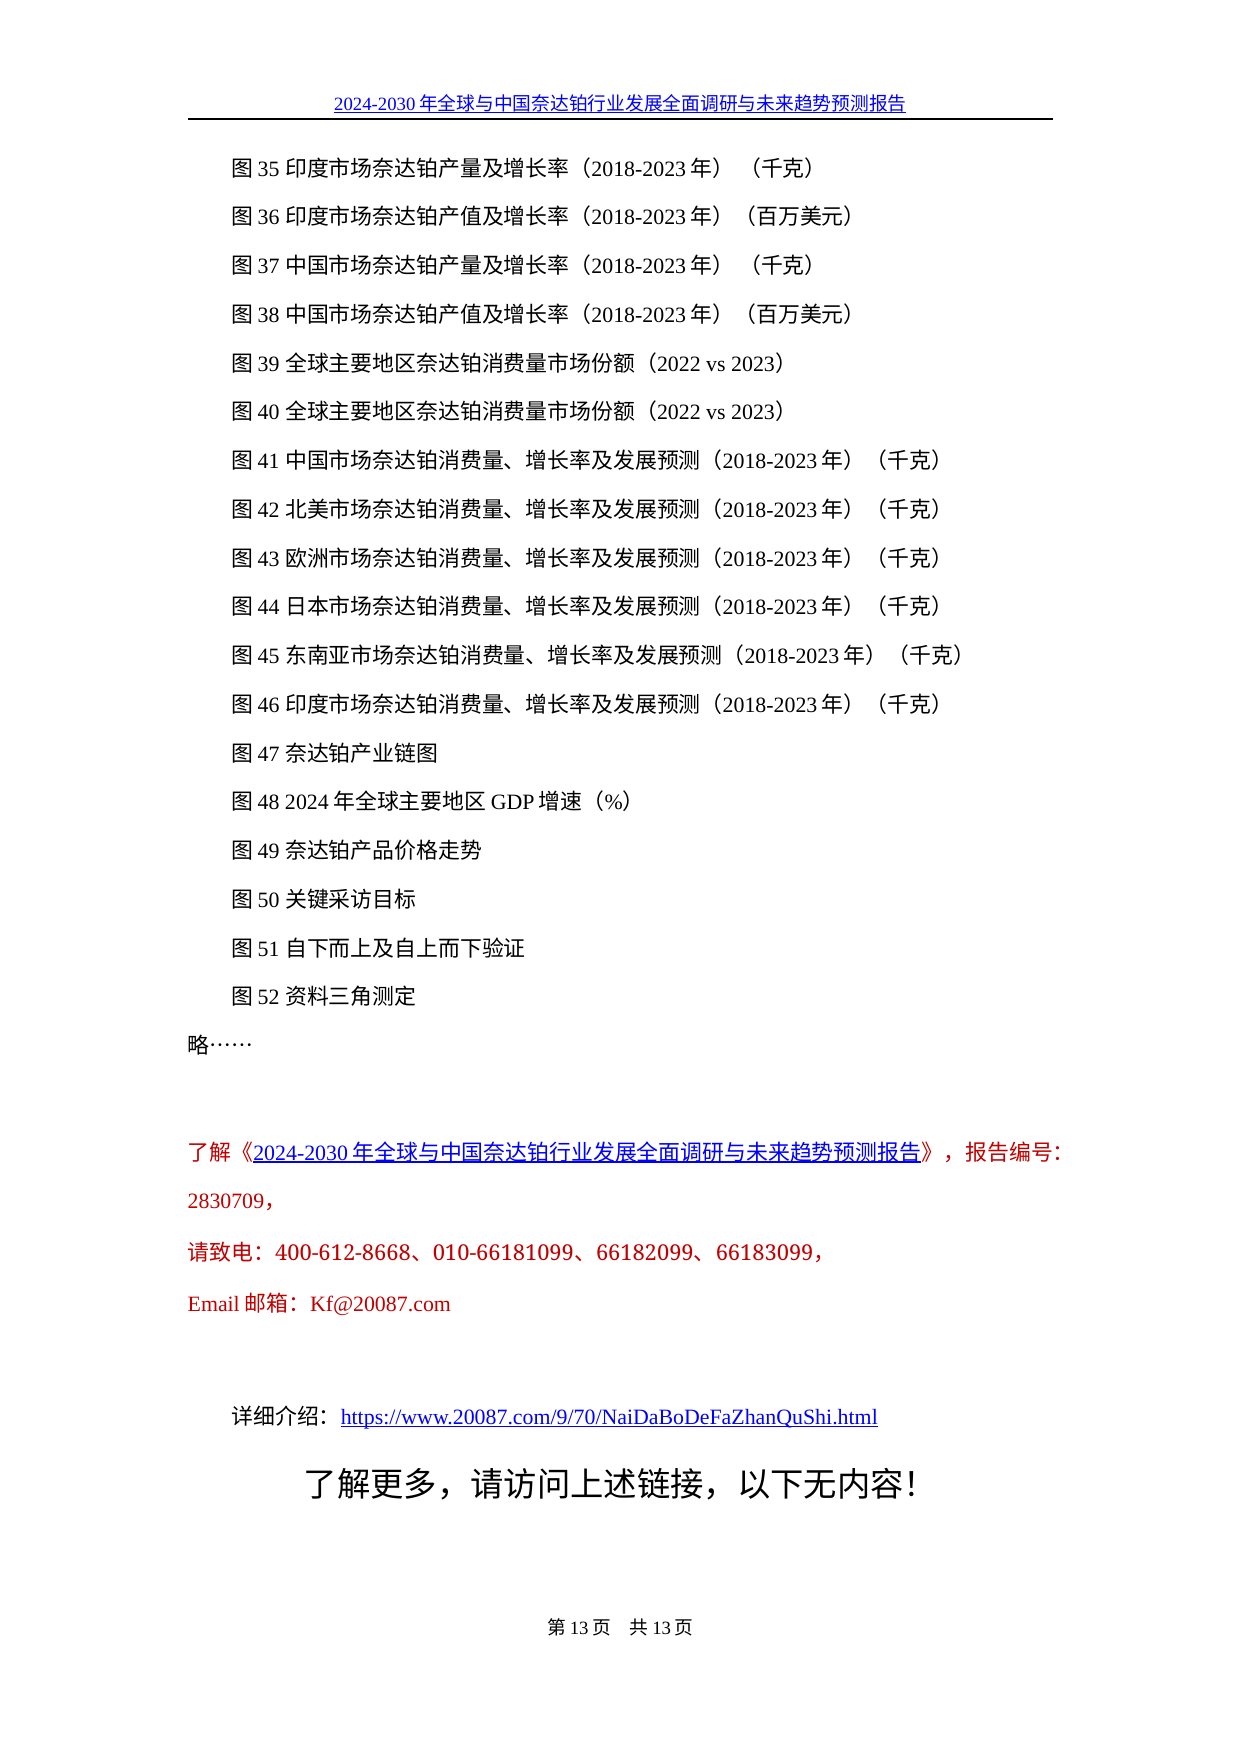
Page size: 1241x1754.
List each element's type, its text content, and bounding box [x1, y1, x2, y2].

text 详细介绍：https://www.20087.com/9/70/NaiDaBoDeFaZhanQuShi.html [187, 1399, 1053, 1431]
text 了解《2024-2030年全球与中国奈达铂行业发展全面调研与未来趋势预测报告》，报告编号：2830709， [187, 1134, 1053, 1215]
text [187, 150, 1053, 1060]
text 请致电：400-612-8668、010-66181099、66182099、66183099， [187, 1234, 1053, 1267]
text Email邮箱：Kf@20087.com [187, 1286, 1053, 1318]
title 了解更多，请访问上述链接，以下无内容！ [187, 1449, 1053, 1514]
